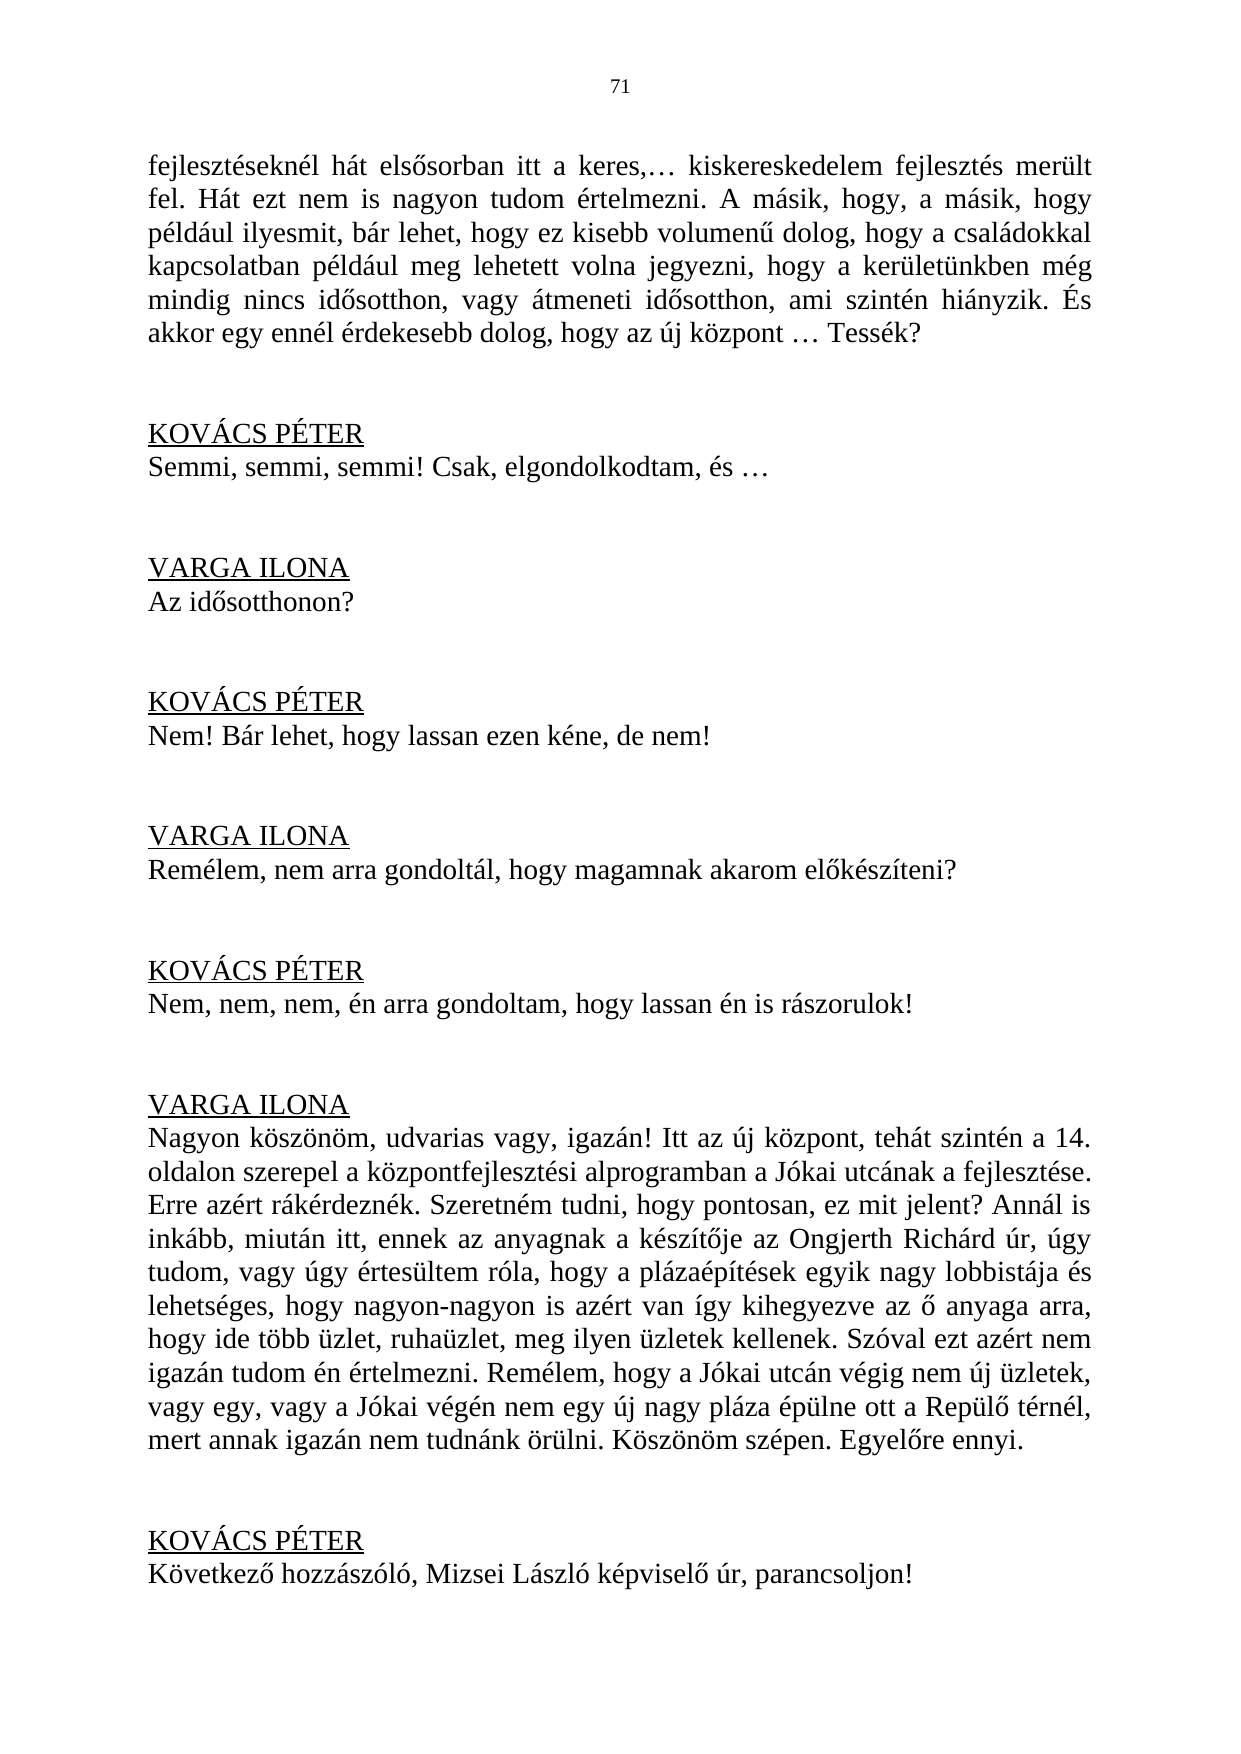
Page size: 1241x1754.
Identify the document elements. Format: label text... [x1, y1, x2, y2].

text Nem, nem, nem, én arra gondoltam, hogy lassan én is rászorulok! [148, 986, 1093, 1020]
text KOVÁCS PÉTER [148, 953, 1093, 986]
text VARGA ILONA [148, 550, 1093, 584]
text Az idősotthonon? [148, 584, 1093, 617]
text VARGA ILONA [148, 818, 1093, 852]
text Nem! Bár lehet, hogy lassan ezen kéne, de nem! [148, 718, 1093, 751]
text Semmi, semmi, semmi! Csak, elgondolkodtam, és … [148, 449, 1093, 483]
text Nagyon köszönöm, udvarias vagy, igazán! Itt az új központ, tehát szintén a 14. oldalon szerepel a központfejlesztési alprogramban a Jókai utcának a fejlesztése. Erre azért rákérdeznék. Szeretném tudni, hogy pontosan, ez mit jelent? Annál is inkább, miután itt, ennek az anyagnak a készítője az Ongjerth Richárd úr, úgy tudom, vagy úgy értesültem róla, hogy a plázaépítések egyik nagy lobbistája és lehetséges, hogy nagyon-nagyon is azért van így kihegyezve az ő anyaga arra, hogy ide több üzlet, ruhaüzlet, meg ilyen üzletek kellenek. Szóval ezt azért nem igazán tudom én értelmezni. Remélem, hogy a Jókai utcán végig nem új üzletek, vagy egy, vagy a Jókai végén nem egy új nagy pláza épülne ott a Repülő térnél, mert annak igazán nem tudnánk örülni. Köszönöm szépen. Egyelőre ennyi. [148, 1120, 1093, 1456]
text KOVÁCS PÉTER [148, 416, 1093, 449]
text Következő hozzászóló, Mizsei László képviselő úr, parancsoljon! [148, 1556, 1093, 1590]
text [148, 148, 1093, 349]
text KOVÁCS PÉTER [148, 684, 1093, 718]
text VARGA ILONA [148, 1087, 1093, 1120]
text KOVÁCS PÉTER [148, 1523, 1093, 1556]
text Remélem, nem arra gondoltál, hogy magamnak akarom előkészíteni? [148, 852, 1093, 886]
